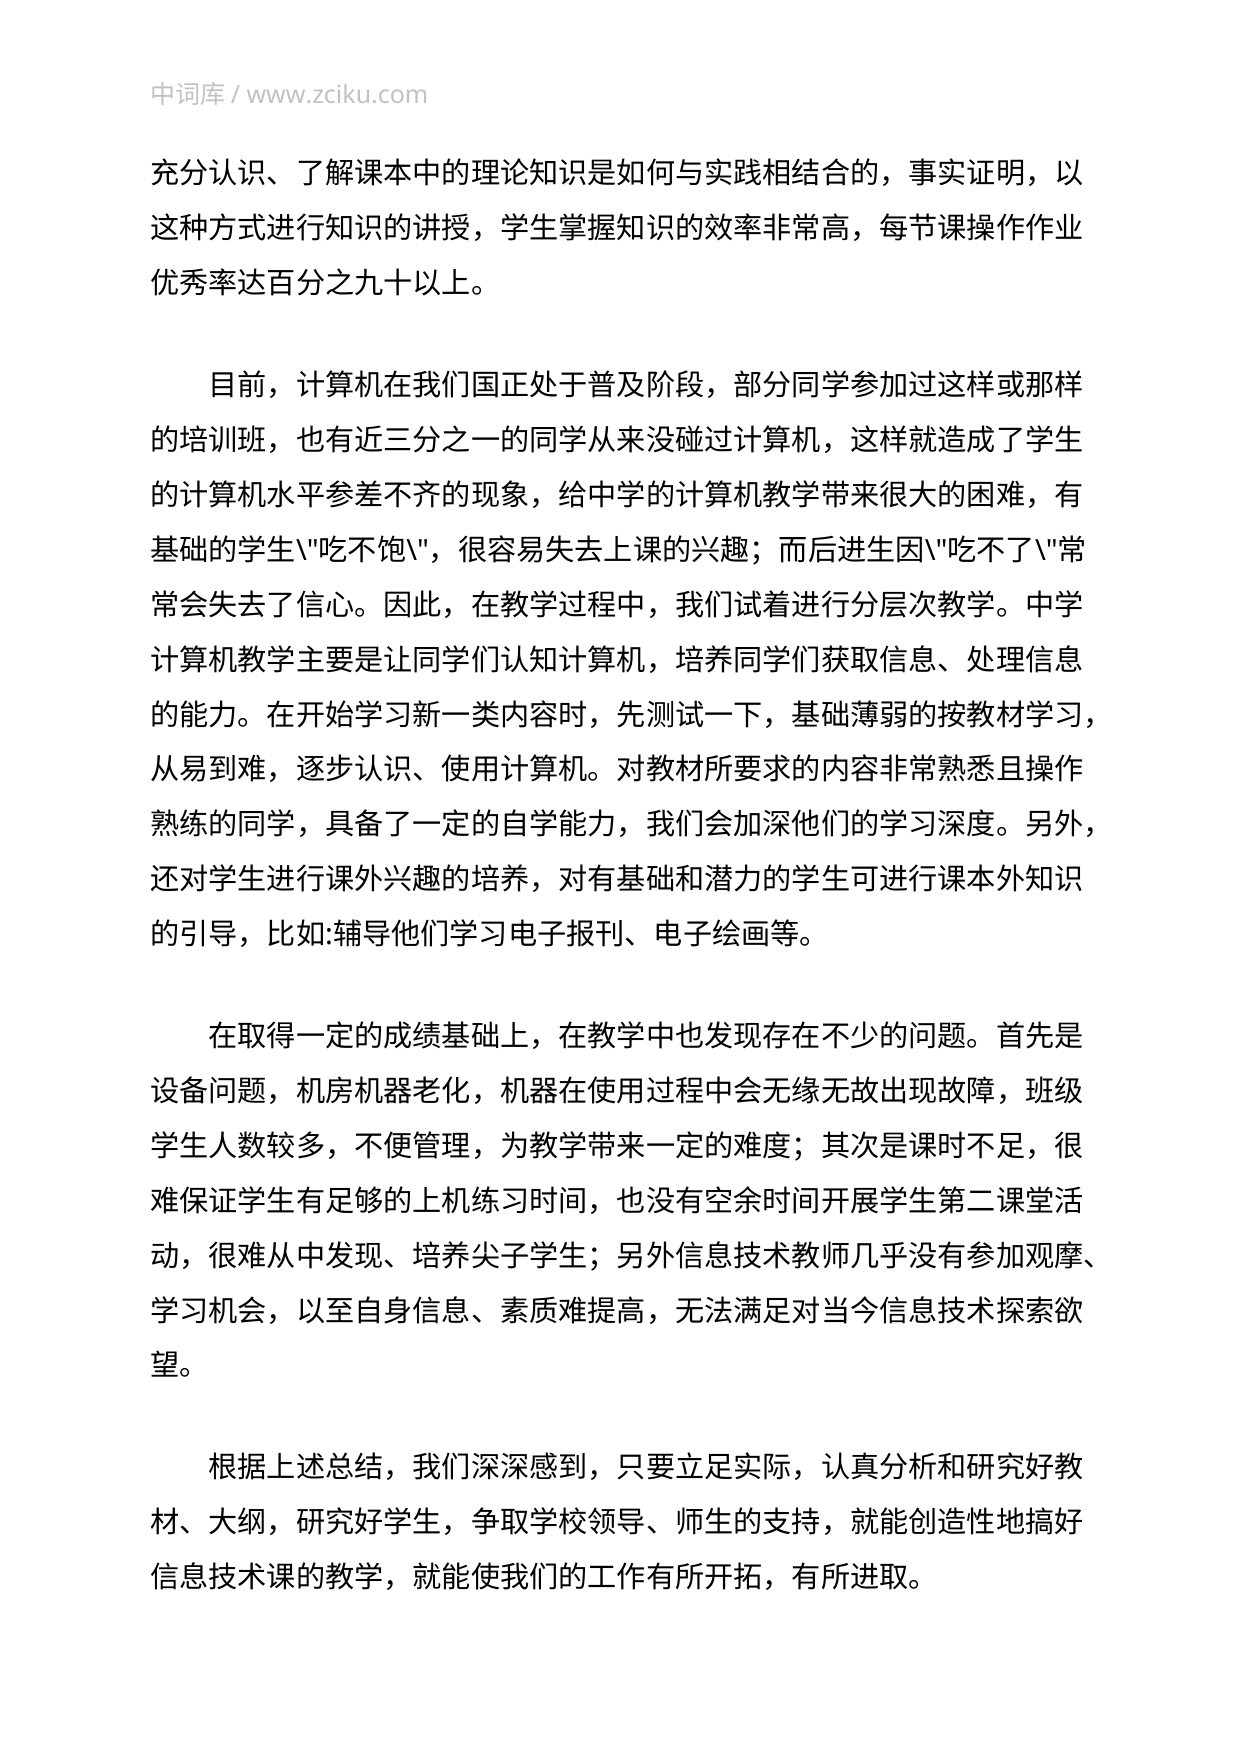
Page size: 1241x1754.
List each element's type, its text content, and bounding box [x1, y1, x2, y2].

text 目前，计算机在我们国正处于普及阶段，部分同学参加过这样或那样的培训班，也有近三分之一的同学从来没碰过计算机，这样就造成了学生的计算机水平参差不齐的现象，给中学的计算机教学带来很大的困难，有基础的学生\"吃不饱\"，很容易失去上课的兴趣；而后进生因\"吃不了\"常常会失去了信心。因此，在教学过程中，我们试着进行分层次教学。中学计算机教学主要是让同学们认知计算机，培养同学们获取信息、处理信息的能力。在开始学习新一类内容时，先测试一下，基础薄弱的按教材学习，从易到难，逐步认识、使用计算机。对教材所要求的内容非常熟悉且操作熟练的同学，具备了一定的自学能力，我们会加深他们的学习深度。另外，还对学生进行课外兴趣的培养，对有基础和潜力的学生可进行课本外知识的引导，比如:辅导他们学习电子报刊、电子绘画等。 [150, 362, 1090, 953]
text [150, 150, 1090, 302]
text 在取得一定的成绩基础上，在教学中也发现存在不少的问题。首先是设备问题，机房机器老化，机器在使用过程中会无缘无故出现故障，班级学生人数较多，不便管理，为教学带来一定的难度；其次是课时不足，很难保证学生有足够的上机练习时间，也没有空余时间开展学生第二课堂活动，很难从中发现、培养尖子学生；另外信息技术教师几乎没有参加观摩、学习机会，以至自身信息、素质难提高，无法满足对当今信息技术探索欲望。 [150, 1013, 1090, 1384]
text 根据上述总结，我们深深感到，只要立足实际，认真分析和研究好教材、大纲，研究好学生，争取学校领导、师生的支持，就能创造性地搞好信息技术课的教学，就能使我们的工作有所开拓，有所进取。 [150, 1444, 1090, 1596]
